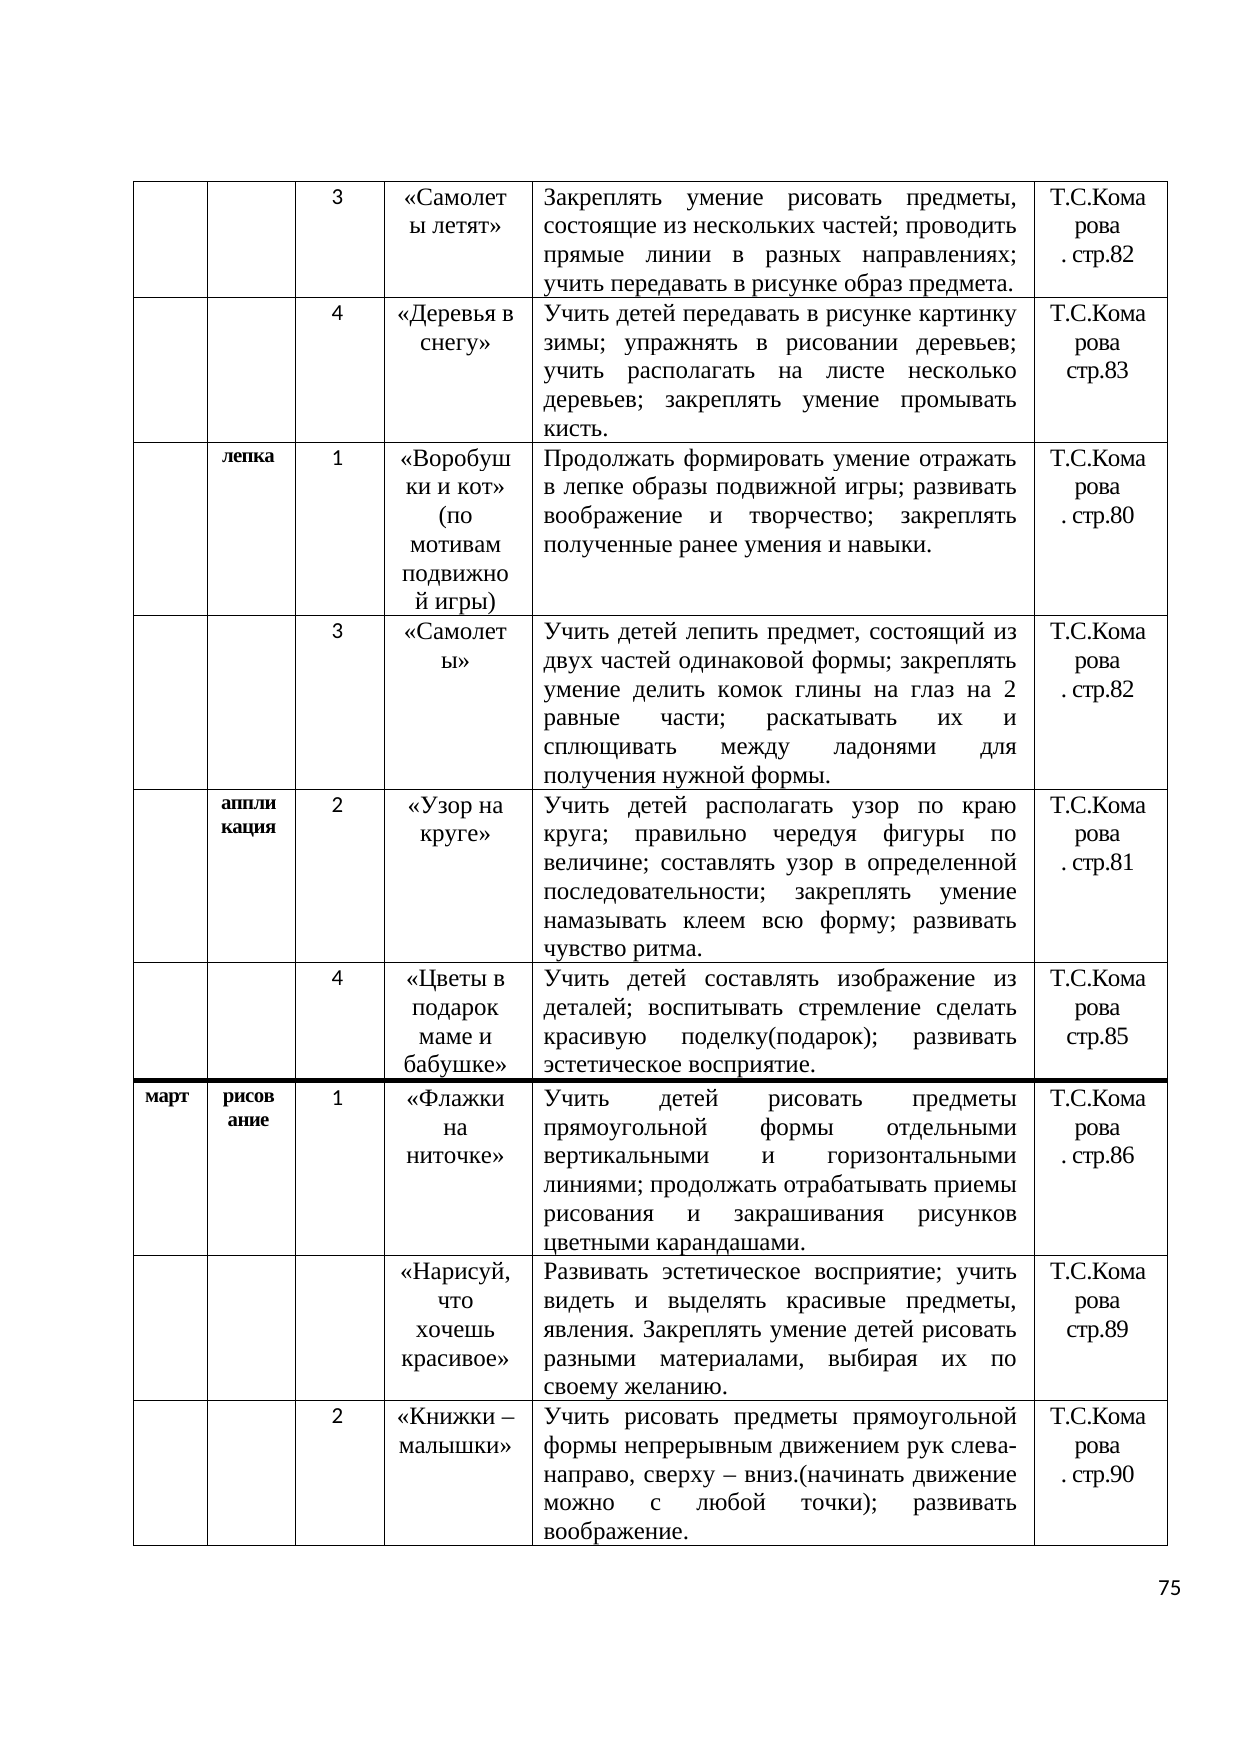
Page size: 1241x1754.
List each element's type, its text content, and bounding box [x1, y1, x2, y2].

table_cell Учить детей располагать узор по краю круга; правильно чередуя фигуры по величине; составлять узор в определенной последовательности; закреплять умение намазывать клеем всю форму; развивать чувство ритма. [533, 790, 1034, 962]
table_cell аппликация [208, 790, 295, 962]
table_cell «Книжки – малышки» [385, 1401, 532, 1545]
table_cell Учить рисовать предметы прямоугольной формы непрерывным движением рук слева-направо, сверху – вниз.(начинать движение можно с любой точки); развивать воображение. [533, 1401, 1034, 1545]
table_cell «Воробушки и кот» (по мотивам подвижной игры) [472, 443, 532, 615]
table_cell «Узор на круге» [385, 790, 532, 962]
table_cell [296, 1256, 384, 1400]
table_cell [134, 298, 207, 442]
table_cell 1 [296, 443, 384, 615]
table_cell 3 [296, 616, 384, 789]
table_cell 3 [296, 182, 384, 297]
table_cell [208, 616, 295, 789]
table_cell лепка [208, 443, 295, 615]
table_cell [134, 963, 207, 1078]
table_cell Т.С.Комарова . стр.82 [1035, 616, 1167, 789]
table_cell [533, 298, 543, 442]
table_cell Т.С.Комарова . стр.80 [1035, 443, 1167, 615]
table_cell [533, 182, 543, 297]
table_cell Т.С.Комарова стр.85 [1035, 963, 1167, 1078]
table_cell Учить детей составлять изображение из деталей; воспитывать стремление сделать красивую поделку(подарок); развивать эстетическое восприятие. [533, 963, 1034, 1078]
table_cell «Воробушки и кот» (по мотивам подвижной игры) [385, 443, 438, 615]
table_cell Учить детей лепить предмет, состоящий из двух частей одинаковой формы; закреплять умение делить комок глины на глаз на 2 равные части; раскатывать их и сплющивать между ладонями для получения нужной формы. [533, 616, 1034, 789]
table_cell Учить детей рисовать предметы прямоугольной формы отдельными вертикальными и горизонтальными линиями; продолжать отрабатывать приемы рисования и закрашивания рисунков цветными карандашами. [533, 1083, 1034, 1255]
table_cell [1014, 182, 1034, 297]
table_cell [134, 616, 207, 789]
table_cell Развивать эстетическое восприятие; учить видеть и выделять красивые предметы, явления. Закреплять умение детей рисовать разными материалами, выбирая их по своему желанию. [728, 1256, 1034, 1400]
table_cell [208, 298, 295, 442]
table_cell «Флажки на ниточке» [385, 1083, 532, 1255]
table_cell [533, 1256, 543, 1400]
table_cell [134, 1256, 207, 1400]
table_cell «Цветы в подарок маме и бабушке» [385, 963, 532, 1078]
table_cell Т.С.Комарова . стр.81 [1035, 790, 1167, 962]
table_cell Т.С.Комарова . стр.86 [1035, 1083, 1167, 1255]
table_cell 2 [296, 1401, 384, 1545]
table_cell 4 [296, 298, 384, 442]
table_cell [208, 1256, 295, 1400]
table_cell Продолжать формировать умение отражать в лепке образы подвижной игры; развивать воображение и творчество; закреплять полученные ранее умения и навыки. [533, 443, 1034, 615]
table_cell 2 [296, 790, 384, 962]
table_cell рисование [208, 1083, 295, 1255]
table_cell «Деревья в снегу» [385, 298, 532, 442]
table_cell март [134, 1083, 207, 1255]
table_cell [134, 790, 207, 962]
table_cell [208, 1401, 295, 1545]
table_cell Учить детей передавать в рисунке картинку зимы; упражнять в рисовании деревьев; учить располагать на листе несколько деревьев; закреплять умение промывать кисть. [608, 298, 1034, 442]
table_cell Т.С.Комарова . стр.90 [1035, 1401, 1167, 1545]
table_cell Т.С.Комарова стр.83 [1035, 298, 1167, 442]
table_cell «Нарисуй, что хочешь красивое» [385, 1256, 532, 1400]
table_cell [134, 443, 207, 615]
table_cell Т.С.Комарова . стр.82 [1035, 182, 1167, 297]
table_cell «Самолеты» [385, 616, 532, 789]
table_cell «Самолеты летят» [385, 182, 532, 297]
table_cell Т.С.Комарова стр.89 [1035, 1256, 1167, 1400]
table_cell [134, 1401, 207, 1545]
table_cell [208, 182, 295, 297]
table_cell [208, 963, 295, 1078]
table_cell [134, 182, 207, 297]
table_cell 1 [296, 1083, 384, 1255]
table_cell 4 [296, 963, 384, 1078]
